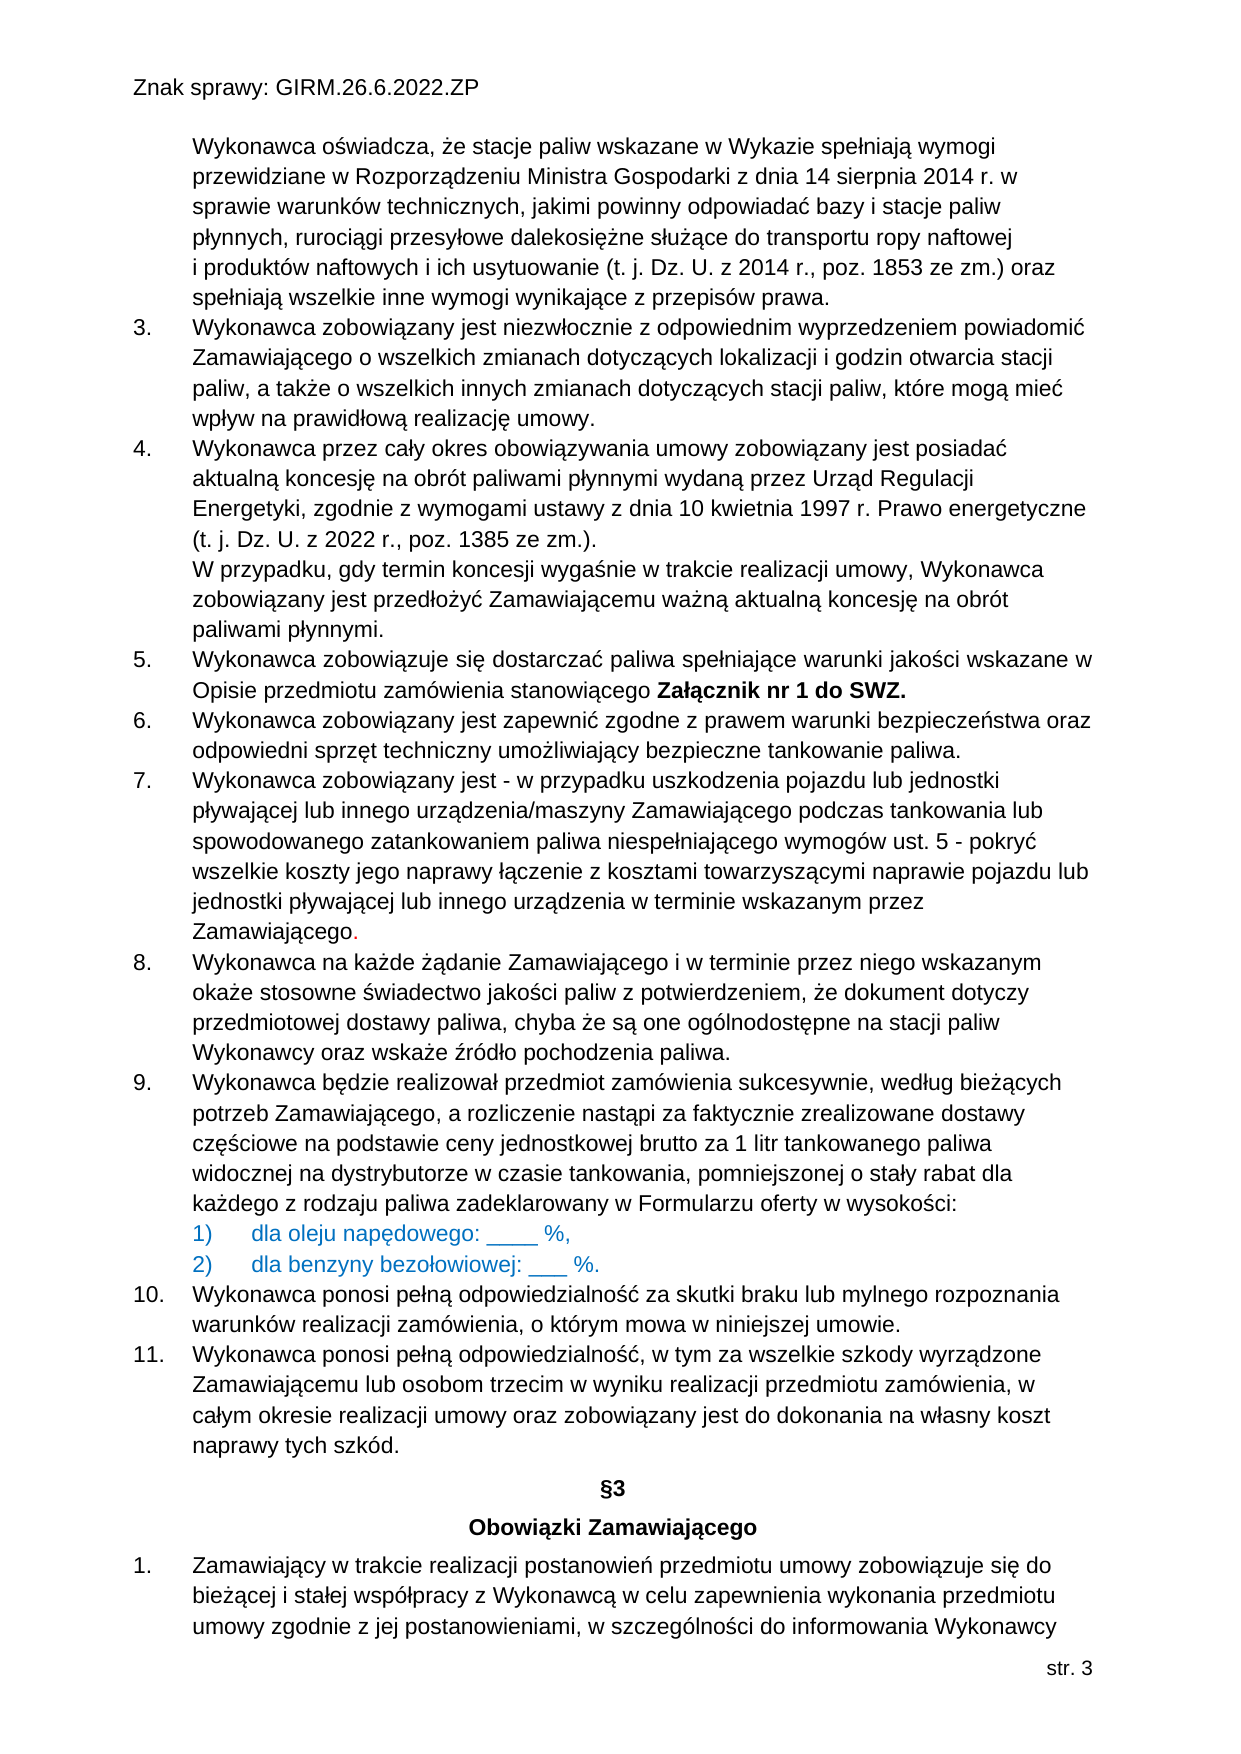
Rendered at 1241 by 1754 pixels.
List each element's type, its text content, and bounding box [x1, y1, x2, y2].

list dla benzyny bezołowiowej: ___ %. [192, 1251, 1093, 1277]
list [133, 1552, 1093, 1639]
list Wykonawca będzie realizował przedmiot zamówienia sukcesywnie, według bieżących potrzeb Zamawiającego, a rozliczenie nastąpi za faktycznie zrealizowane dostawy częściowe na podstawie ceny jednostkowej brutto za 1 litr tankowanego paliwa widocznej na dystrybutorze w czasie tankowania, pomniejszonej o stały rabat dla każdego z rodzaju paliwa zadeklarowany w Formularzu oferty w wysokości: [133, 1069, 1093, 1217]
list Wykonawca zobowiązany jest - w przypadku uszkodzenia pojazdu lub jednostki pływającej lub innego urządzenia/maszyny Zamawiającego podczas tankowania lub spowodowanego zatankowaniem paliwa niespełniającego wymogów ust. 5 - pokryć wszelkie koszty jego naprawy łączenie z kosztami towarzyszącymi naprawie pojazdu lub jednostki pływającej lub innego urządzenia w terminie wskazanym przez Zamawiającego. [133, 767, 1093, 945]
list Wykonawca ponosi pełną odpowiedzialność, w tym za wszelkie szkody wyrządzone Zamawiającemu lub osobom trzecim w wyniku realizacji przedmiotu zamówienia, w całym okresie realizacji umowy oraz zobowiązany jest do dokonania na własny koszt naprawy tych szkód. [133, 1341, 1093, 1458]
list Wykonawca zobowiązany jest niezwłocznie z odpowiednim wyprzedzeniem powiadomić Zamawiającego o wszelkich zmianach dotyczących lokalizacji i godzin otwarcia stacji paliw, a także o wszelkich innych zmianach dotyczących stacji paliw, które mogą mieć wpływ na prawidłową realizację umowy. [133, 314, 1093, 431]
list Wykonawca ponosi pełną odpowiedzialność za skutki braku lub mylnego rozpoznania warunków realizacji zamówienia, o którym mowa w niniejszej umowie. [133, 1281, 1093, 1337]
subtitle Obowiązki Zamawiającego [133, 1513, 1093, 1540]
list dla oleju napędowego: ____ %, [192, 1220, 1093, 1247]
text Wykonawca oświadcza, że stacje paliw wskazane w Wykazie spełniają wymogi przewidziane w Rozporządzeniu Ministra Gospodarki z dnia 14 sierpnia 2014 r. w sprawie warunków technicznych, jakimi powinny odpowiadać bazy i stacje paliw płynnych, rurociągi przesyłowe dalekosiężne służące do transportu ropy naftowej i produktów naftowych i ich usytuowanie (t. j. Dz. U. z 2014 r., poz. 1853 ze zm.) oraz spełniają wszelkie inne wymogi wynikające z przepisów prawa. [192, 133, 1093, 310]
list Wykonawca zobowiązany jest zapewnić zgodne z prawem warunki bezpieczeństwa oraz odpowiedni sprzęt techniczny umożliwiający bezpieczne tankowanie paliwa. [133, 707, 1093, 763]
list Wykonawca przez cały okres obowiązywania umowy zobowiązany jest posiadać aktualną koncesję na obrót paliwami płynnymi wydaną przez Urząd Regulacji Energetyki, zgodnie z wymogami ustawy z dnia 10 kwietnia 1997 r. Prawo energetyczne (t. j. Dz. U. z 2022 r., poz. 1385 ze zm.). [133, 435, 1093, 552]
list Wykonawca zobowiązuje się dostarczać paliwa spełniające warunki jakości wskazane w Opisie przedmiotu zamówienia stanowiącego Załącznik nr 1 do SWZ. [133, 646, 1093, 703]
subtitle §3 [133, 1474, 1093, 1501]
list Wykonawca na każde żądanie Zamawiającego i w terminie przez niego wskazanym okaże stosowne świadectwo jakości paliw z potwierdzeniem, że dokument dotyczy przedmiotowej dostawy paliwa, chyba że są one ogólnodostępne na stacji paliw Wykonawcy oraz wskaże źródło pochodzenia paliwa. [133, 948, 1093, 1066]
text W przypadku, gdy termin koncesji wygaśnie w trakcie realizacji umowy, Wykonawca zobowiązany jest przedłożyć Zamawiającemu ważną aktualną koncesję na obrót paliwami płynnymi. [192, 556, 1093, 643]
